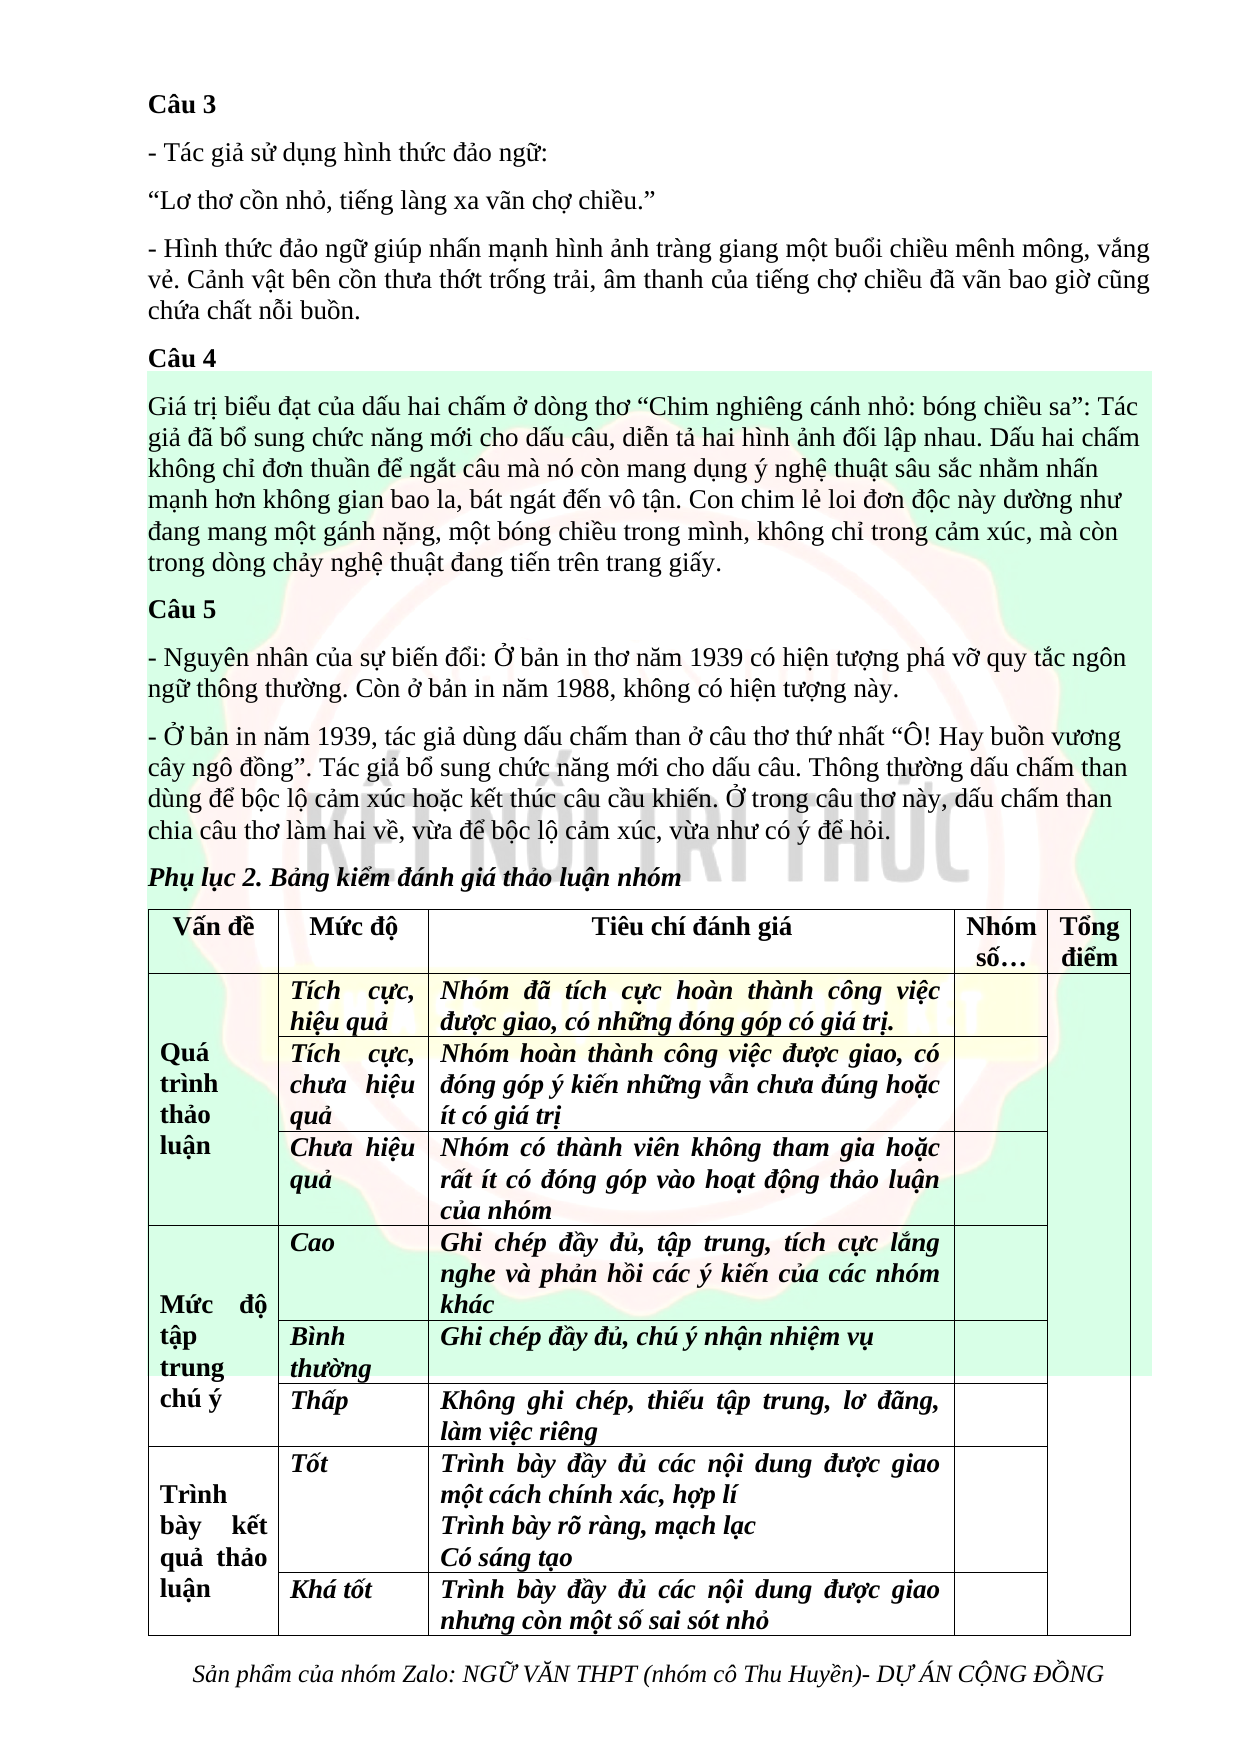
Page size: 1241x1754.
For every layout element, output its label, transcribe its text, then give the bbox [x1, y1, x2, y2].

table_cell Chưa hiệu quả [279, 1132, 428, 1225]
table_header Mức độ [279, 910, 428, 973]
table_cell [429, 1573, 954, 1635]
table_header Tổng điểm [1048, 910, 1130, 973]
table_header Vấn đề [149, 910, 278, 973]
table_cell Trình bày kết quả thảo luận [149, 1447, 278, 1635]
text - Ở bản in năm 1939, tác giả dùng dấu chấm than ở câu thơ thứ nhất “Ô! Hay buồn vương cây ngô đồng”. Tác giả bổ sung chức năng mới cho dấu câu. Thông thường dấu chấm than dùng để bộc lộ cảm xúc hoặc kết thúc câu cầu khiến. Ở trong câu thơ này, dấu chấm than chia câu thơ làm hai về, vừa để bộc lộ cảm xúc, vừa như có ý để hỏi. [148, 720, 1152, 845]
table_cell [1048, 974, 1130, 1635]
table_cell Tích cực, chưa hiệu quả [279, 1037, 428, 1131]
table_cell Không ghi chép, thiếu tập trung, lơ đãng, làm việc riêng [429, 1384, 954, 1446]
table_cell Nhóm đã tích cực hoàn thành công việc được giao, có những đóng góp có giá trị. [429, 974, 954, 1036]
table_cell Cao [279, 1226, 428, 1319]
text Câu 4 [148, 342, 1152, 373]
table_header Nhóm số… [955, 910, 1047, 973]
table_cell Thấp [279, 1384, 428, 1446]
text - Tác giả sử dụng hình thức đảo ngữ: [148, 136, 1152, 168]
table_cell Quá trình thảo luận [149, 974, 278, 1225]
text - Hình thức đảo ngữ giúp nhấn mạnh hình ảnh tràng giang một buổi chiều mênh mông, vắng vẻ. Cảnh vật bên cồn thưa thớt trống trải, âm thanh của tiếng chợ chiều đã vãn bao giờ cũng chứa chất nỗi buồn. [148, 232, 1152, 326]
text Câu 3 [148, 89, 1152, 120]
table_cell [955, 1447, 1047, 1572]
text - Nguyên nhân của sự biến đổi: Ở bản in thơ năm 1939 có hiện tượng phá vỡ quy tắc ngôn ngữ thông thường. Còn ở bản in năm 1988, không có hiện tượng này. [148, 641, 1152, 704]
table_cell [955, 1037, 1047, 1131]
table_cell Ghi chép đầy đủ, chú ý nhận nhiệm vụ [429, 1321, 954, 1383]
table_cell Tốt [279, 1447, 428, 1572]
table_cell [955, 1132, 1047, 1225]
text Giá trị biểu đạt của dấu hai chấm ở dòng thơ “Chim nghiêng cánh nhỏ: bóng chiều sa”: Tác giả đã bổ sung chức năng mới cho dấu câu, diễn tả hai hình ảnh đối lập nhau. Dấu hai chấm không chỉ đơn thuần để ngắt câu mà nó còn mang dụng ý nghệ thuật sâu sắc nhằm nhấn mạnh hơn không gian bao la, bát ngát đến vô tận. Con chim lẻ loi đơn độc này dường như đang mang một gánh nặng, một bóng chiều trong mình, không chỉ trong cảm xúc, mà còn trong dòng chảy nghệ thuật đang tiến trên trang giấy. [148, 390, 1152, 577]
table_header Tiêu chí đánh giá [429, 910, 954, 973]
table_cell Tích cực, hiệu quả [279, 974, 428, 1036]
text “Lơ thơ cồn nhỏ, tiếng làng xa vãn chợ chiều.” [148, 184, 1152, 215]
text Câu 5 [148, 593, 1152, 625]
table_cell Bình thường [279, 1321, 428, 1383]
table_cell Khá tốt [279, 1573, 428, 1635]
table_cell Nhóm có thành viên không tham gia hoặc rất ít có đóng góp vào hoạt động thảo luận của nhóm [429, 1132, 954, 1225]
table_cell Ghi chép đầy đủ, tập trung, tích cực lắng nghe và phản hồi các ý kiến của các nhóm khác [429, 1226, 954, 1319]
table_cell [955, 1226, 1047, 1319]
table_cell [955, 1321, 1047, 1383]
table_cell [955, 974, 1047, 1036]
text Phụ lục 2. Bảng kiểm đánh giá thảo luận nhóm [148, 862, 1152, 893]
table_cell Mức độ tập trung chú ý [149, 1226, 278, 1446]
table_cell Trình bày đầy đủ các nội dung được giao một cách chính xác, hợp lí Trình bày rõ ràng, mạch lạc Có sáng tạo [429, 1447, 954, 1572]
table_cell [955, 1573, 1047, 1635]
table_cell Nhóm hoàn thành công việc được giao, có đóng góp ý kiến những vẫn chưa đúng hoặc ít có giá trị [429, 1037, 954, 1131]
table_cell [955, 1384, 1047, 1446]
